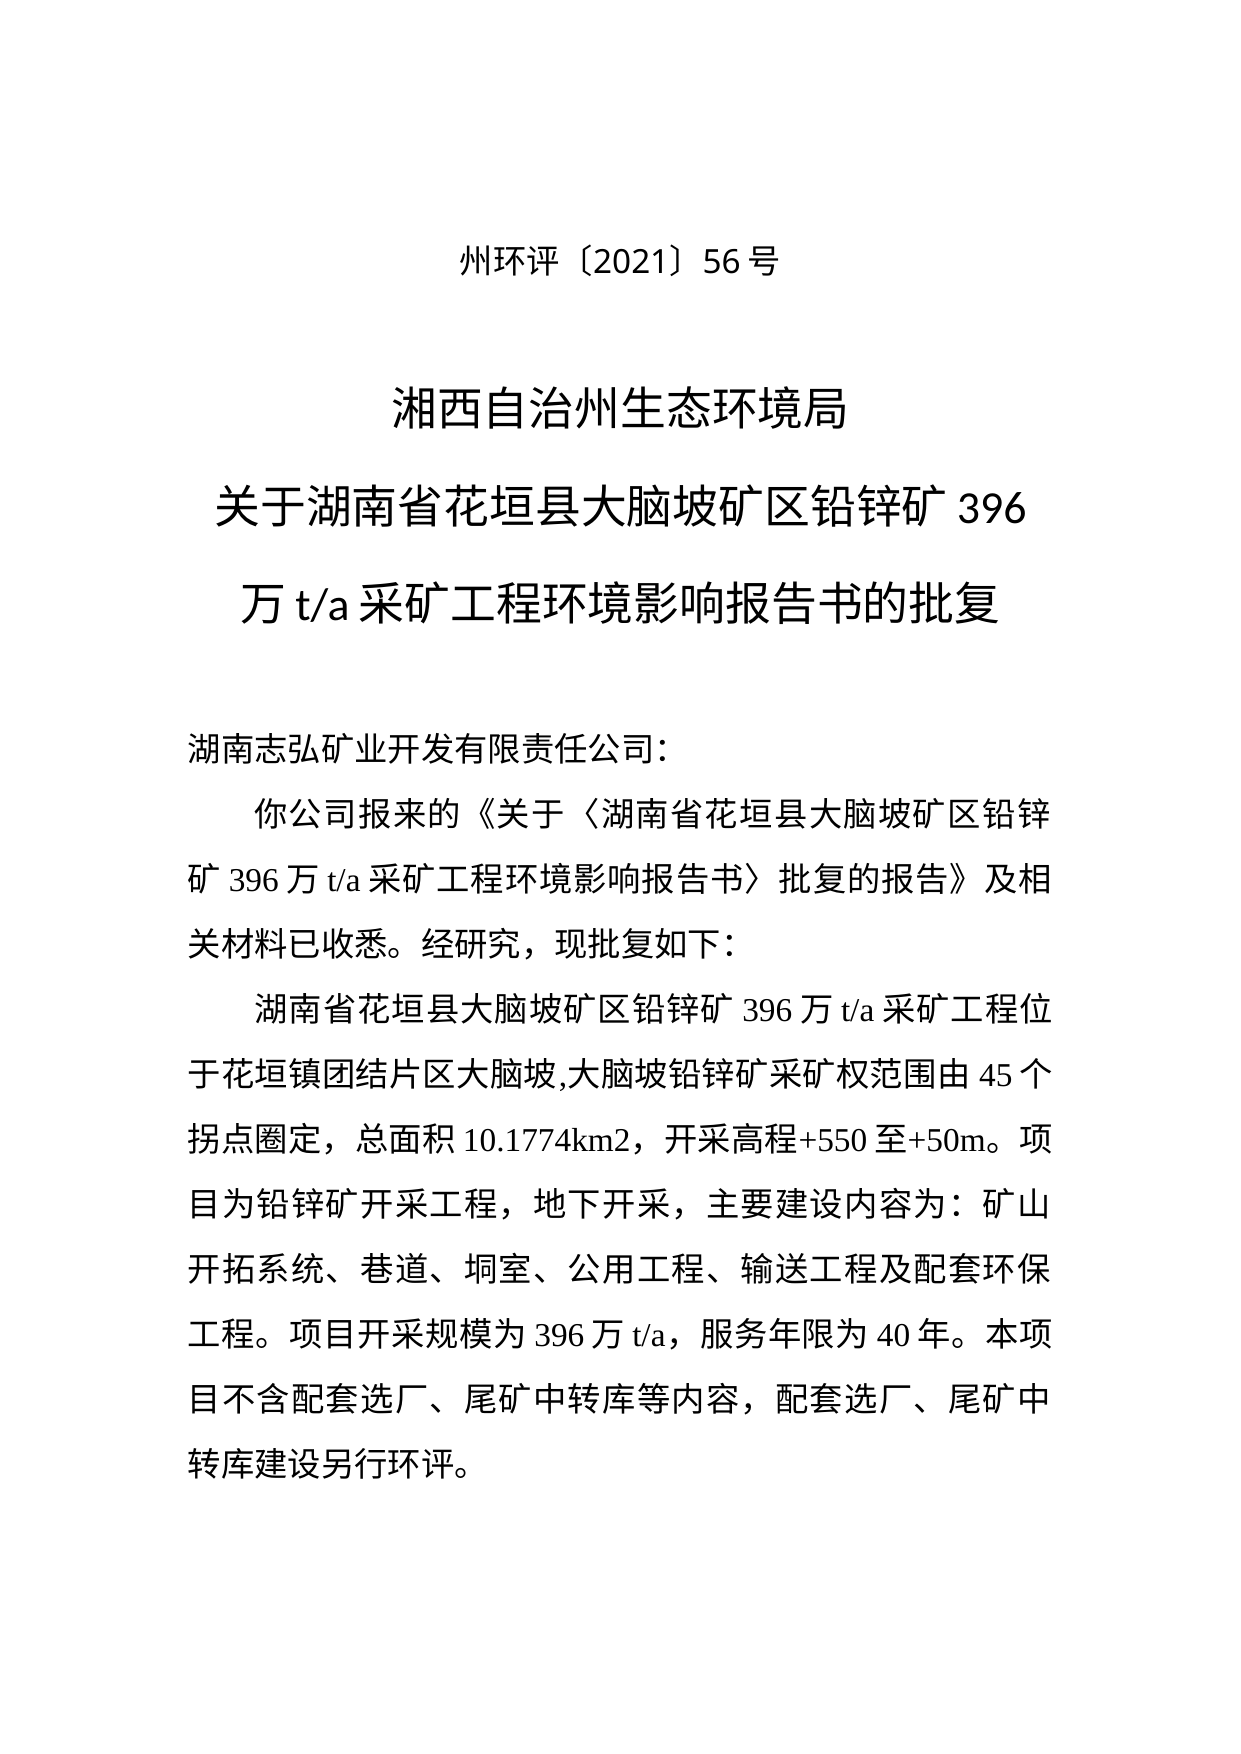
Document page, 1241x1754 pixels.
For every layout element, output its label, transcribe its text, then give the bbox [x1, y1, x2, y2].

text 湘西自治州生态环境局 [187, 357, 1053, 454]
list 湖南省花垣县大脑坡矿区铅锌矿396万t/a采矿工程位于花垣镇团结片区大脑坡,大脑坡铅锌矿采矿权范围由45个拐点圈定，总面积10.1774km2，开采高程+550至+50m。项目为铅锌矿开采工程，地下开采，主要建设内容为：矿山开拓系统、巷道、垌室、公用工程、输送工程及配套环保工程。项目开采规模为396万t/a，服务年限为40年。本项目不含配套选厂、尾矿中转库等内容，配套选厂、尾矿中转库建设另行环评。 [187, 974, 1053, 1494]
list 你公司报来的《关于〈湖南省花垣县大脑坡矿区铅锌矿396万t/a采矿工程环境影响报告书〉批复的报告》及相关材料已收悉。经研究，现批复如下： [187, 779, 1053, 974]
text 关于湖南省花垣县大脑坡矿区铅锌矿396万t/a采矿工程环境影响报告书的批复 [187, 454, 1053, 649]
text 州环评〔2021〕56号 [187, 227, 1053, 292]
text 湖南志弘矿业开发有限责任公司： [187, 714, 1053, 779]
